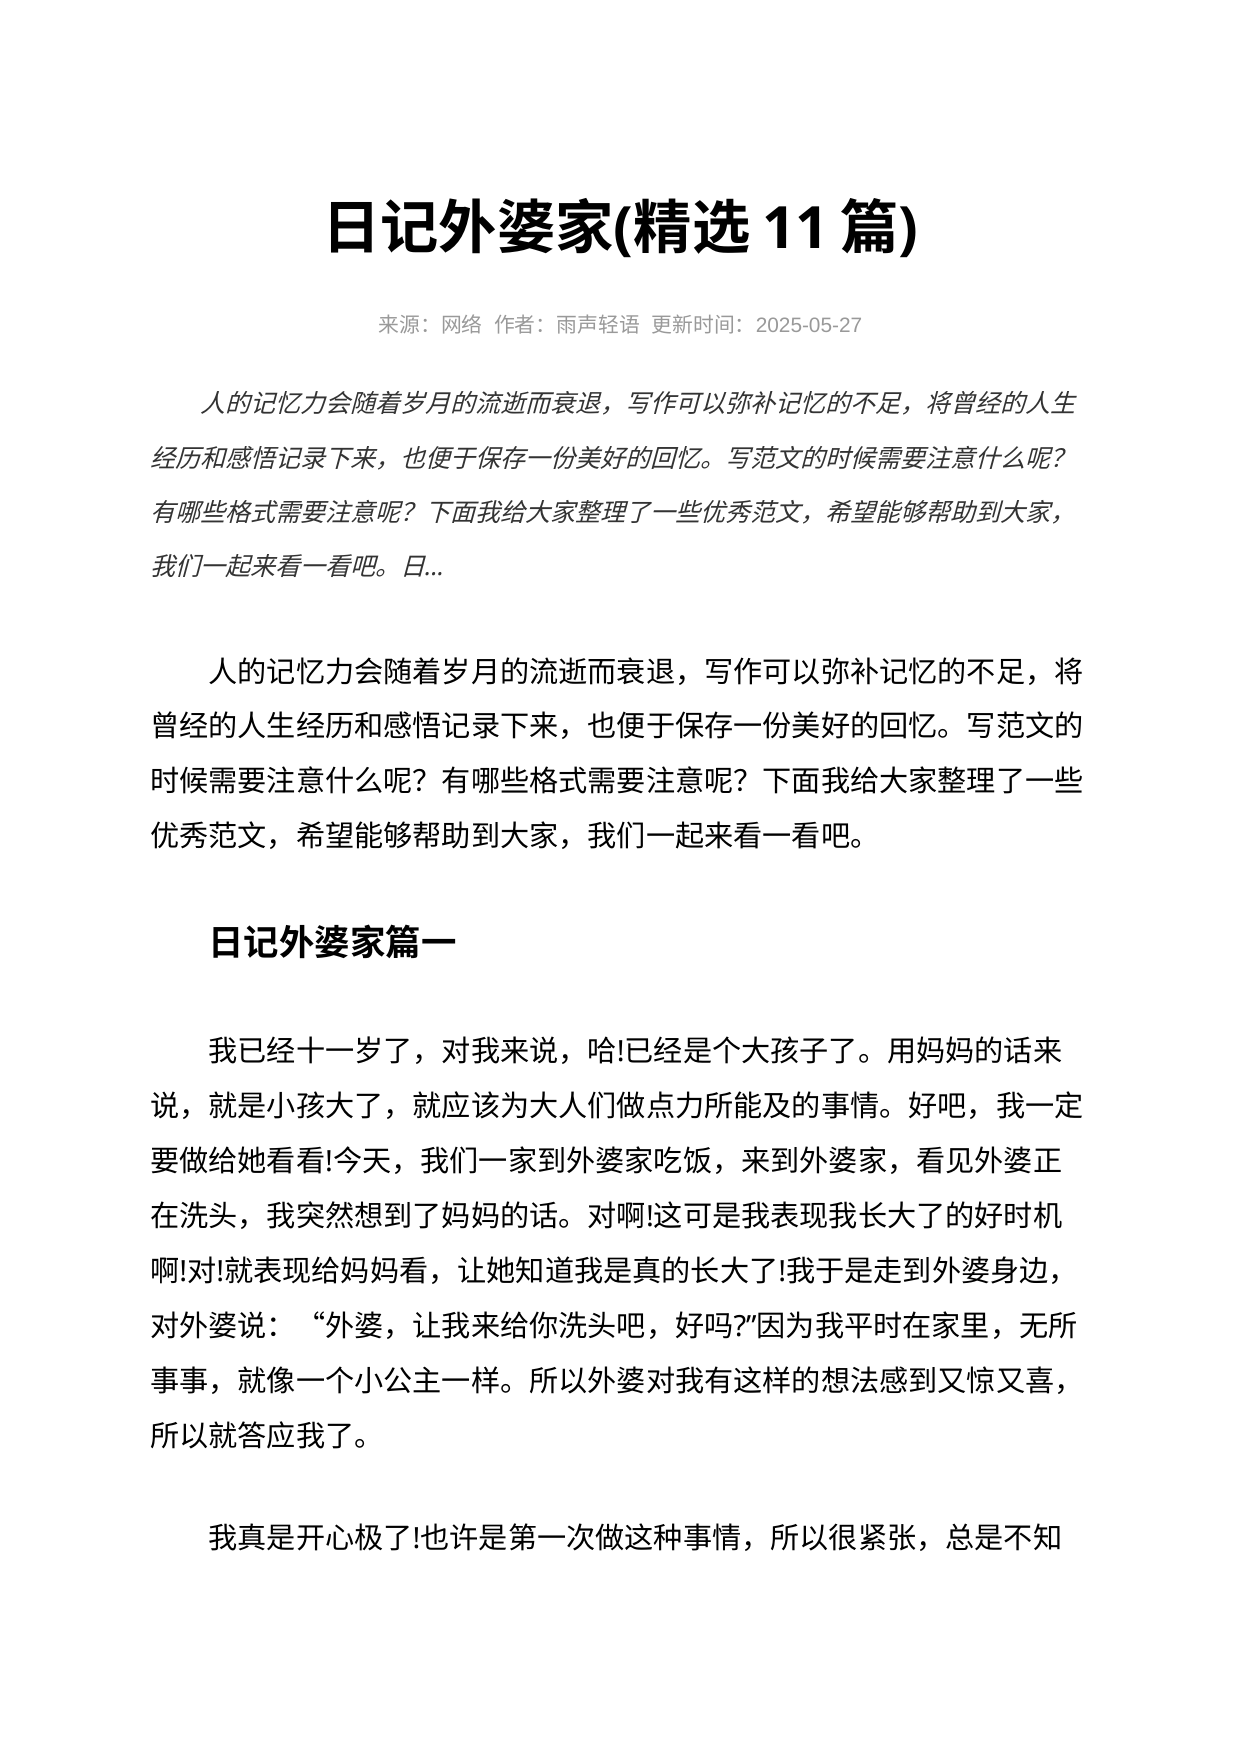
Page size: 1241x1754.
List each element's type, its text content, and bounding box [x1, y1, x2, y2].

text 来源：网络 作者：雨声轻语 更新时间：2025-05-27 [150, 313, 1090, 337]
text 人的记忆力会随着岁月的流逝而衰退，写作可以弥补记忆的不足，将曾经的人生经历和感悟记录下来，也便于保存一份美好的回忆。写范文的时候需要注意什么呢？有哪些格式需要注意呢？下面我给大家整理了一些优秀范文，希望能够帮助到大家，我们一起来看一看吧。 [150, 648, 1090, 855]
text 我已经十一岁了，对我来说，哈!已经是个大孩子了。用妈妈的话来说，就是小孩大了，就应该为大人们做点力所能及的事情。好吧，我一定要做给她看看!今天，我们一家到外婆家吃饭，来到外婆家，看见外婆正在洗头，我突然想到了妈妈的话。对啊!这可是我表现我长大了的好时机啊!对!就表现给妈妈看，让她知道我是真的长大了!我于是走到外婆身边，对外婆说：“外婆，让我来给你洗头吧，好吗?”因为我平时在家里，无所事事，就像一个小公主一样。所以外婆对我有这样的想法感到又惊又喜，所以就答应我了。 [150, 1028, 1090, 1455]
text 日记外婆家篇一 [150, 914, 1090, 966]
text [150, 1514, 1090, 1557]
text 人的记忆力会随着岁月的流逝而衰退，写作可以弥补记忆的不足，将曾经的人生经历和感悟记录下来，也便于保存一份美好的回忆。写范文的时候需要注意什么呢？有哪些格式需要注意呢？下面我给大家整理了一些优秀范文，希望能够帮助到大家，我们一起来看一看吧。日... [150, 384, 1090, 583]
subtitle 日记外婆家(精选11篇) [150, 181, 1090, 266]
